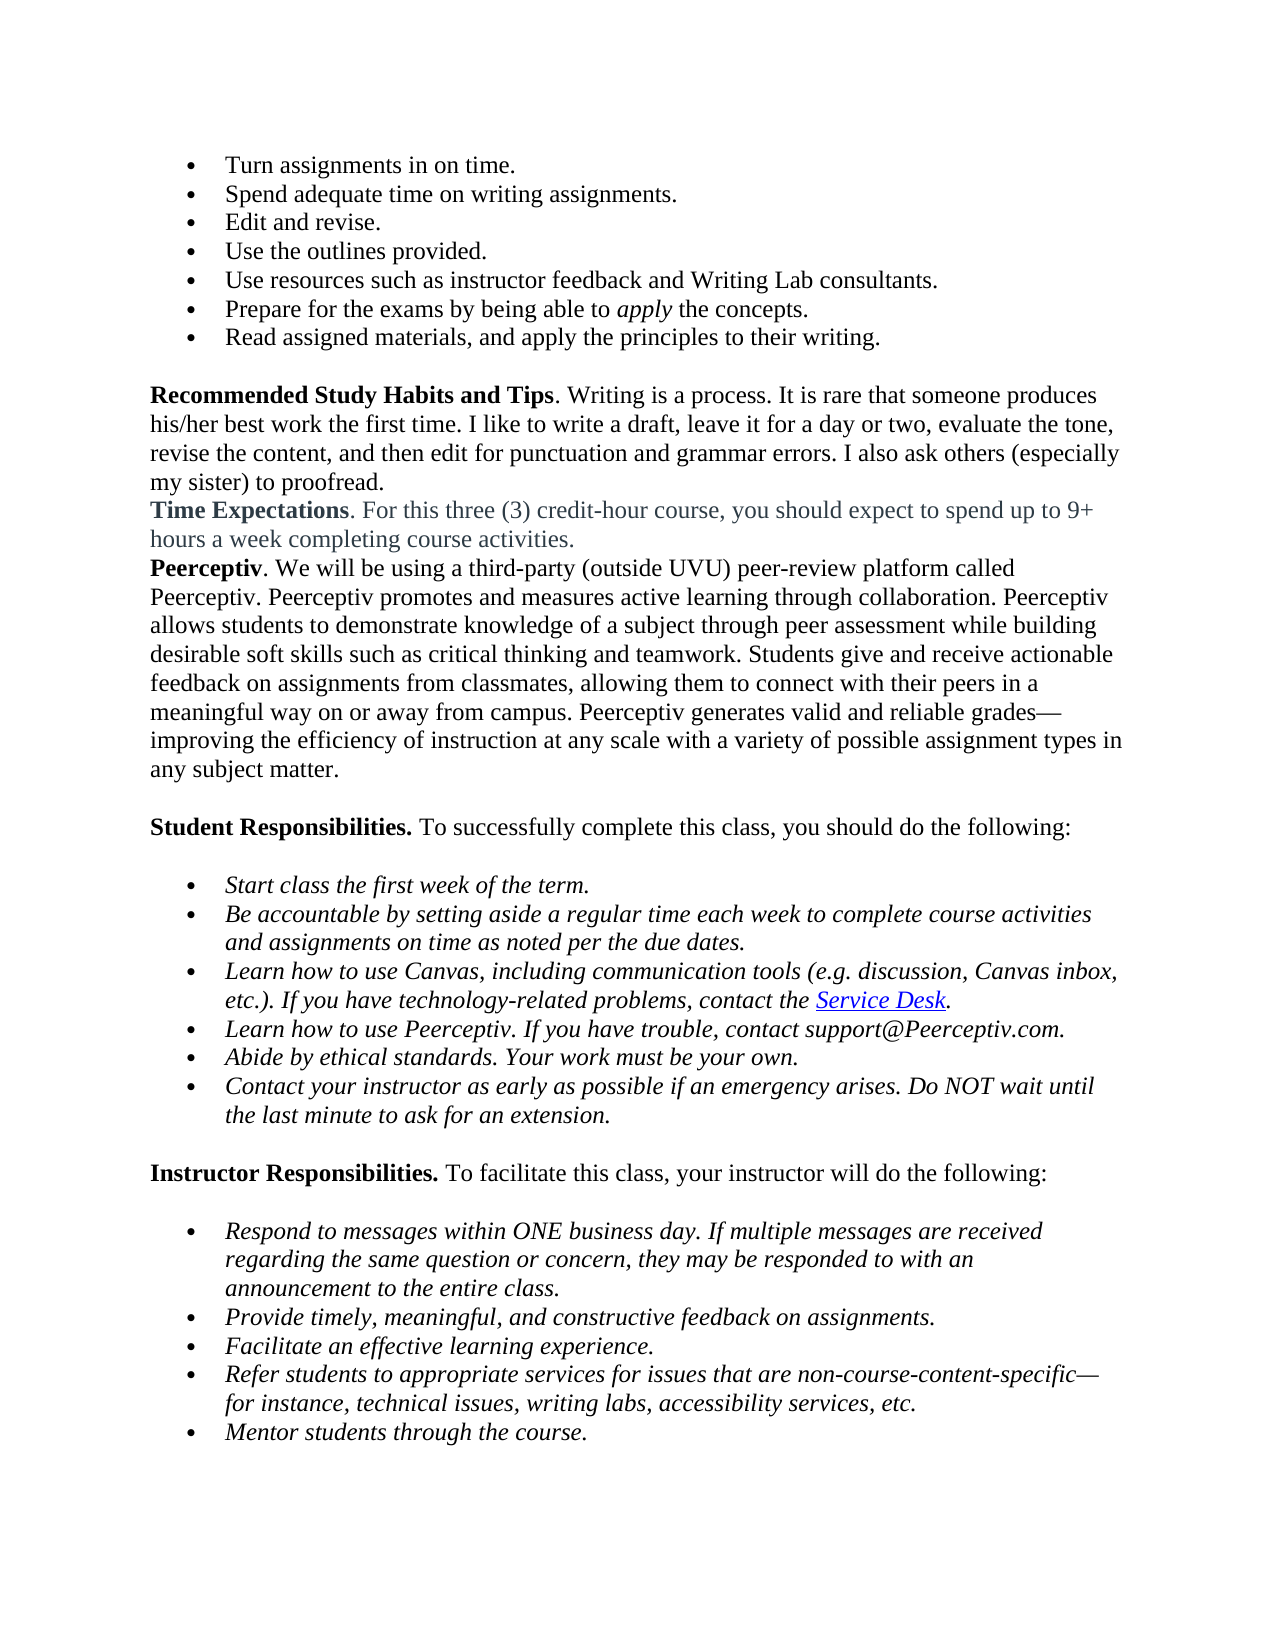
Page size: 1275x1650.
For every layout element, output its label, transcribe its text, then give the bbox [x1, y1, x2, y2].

text Peerceptiv. We will be using a third-party (outside UVU) peer-review platform called Peerceptiv. Peerceptiv promotes and measures active learning through collaboration. Peerceptiv allows students to demonstrate knowledge of a subject through peer assessment while building desirable soft skills such as critical thinking and teamwork. Students give and receive actionable feedback on assignments from classmates, allowing them to connect with their peers in a meaningful way on or away from campus. Peerceptiv generates valid and reliable grades—improving the efficiency of instruction at any scale with a variety of possible assignment types in any subject matter. [150, 553, 1125, 783]
text Student Responsibilities. To successfully complete this class, you should do the following: [150, 812, 1125, 841]
list Learn how to use Canvas, including communication tools (e.g. discussion, Canvas inbox, etc.). If you have technology-related problems, contact the Service Desk. [187, 956, 1125, 1014]
list Spend adequate time on writing assignments. [187, 179, 1125, 207]
list Read assigned materials, and apply the principles to their writing. [187, 322, 1125, 351]
list Refer students to appropriate services for issues that are non-course-content-specific—for instance, technical issues, writing labs, accessibility services, etc. [187, 1359, 1125, 1417]
list Mentor students through the course. [187, 1417, 1125, 1446]
list Respond to messages within ONE business day. If multiple messages are received regarding the same question or concern, they may be responded to with an announcement to the entire class. [187, 1216, 1125, 1302]
text Recommended Study Habits and Tips. Writing is a process. It is rare that someone produces his/her best work the first time. I like to write a draft, leave it for a day or two, evaluate the tone, revise the content, and then edit for punctuation and grammar errors. I also ask others (especially my sister) to proofread. [150, 380, 1125, 495]
list Facilitate an effective learning experience. [187, 1331, 1125, 1359]
list Edit and revise. [187, 207, 1125, 236]
list Be accountable by setting aside a regular time each week to complete course activities and assignments on time as noted per the due dates. [187, 899, 1125, 956]
list Abide by ethical standards. Your work must be your own. [187, 1042, 1125, 1071]
list Use resources such as instructor feedback and Writing Lab consultants. [187, 265, 1125, 294]
list Prepare for the exams by being able to apply the concepts. [187, 294, 1125, 322]
list Learn how to use Peerceptiv. If you have trouble, contact support@Peerceptiv.com. [187, 1014, 1125, 1042]
text Time Expectations. For this three (3) credit-hour course, you should expect to spend up to 9+ hours a week completing course activities. [150, 495, 1125, 553]
text Instructor Responsibilities. To facilitate this class, your instructor will do the following: [150, 1158, 1125, 1187]
list Use the outlines provided. [187, 236, 1125, 265]
list Provide timely, meaningful, and constructive feedback on assignments. [187, 1302, 1125, 1331]
list Turn assignments in on time. [187, 150, 1125, 179]
list Start class the first week of the term. [187, 870, 1125, 899]
list Contact your instructor as early as possible if an emergency arises. Do NOT wait until the last minute to ask for an extension. [187, 1071, 1125, 1129]
